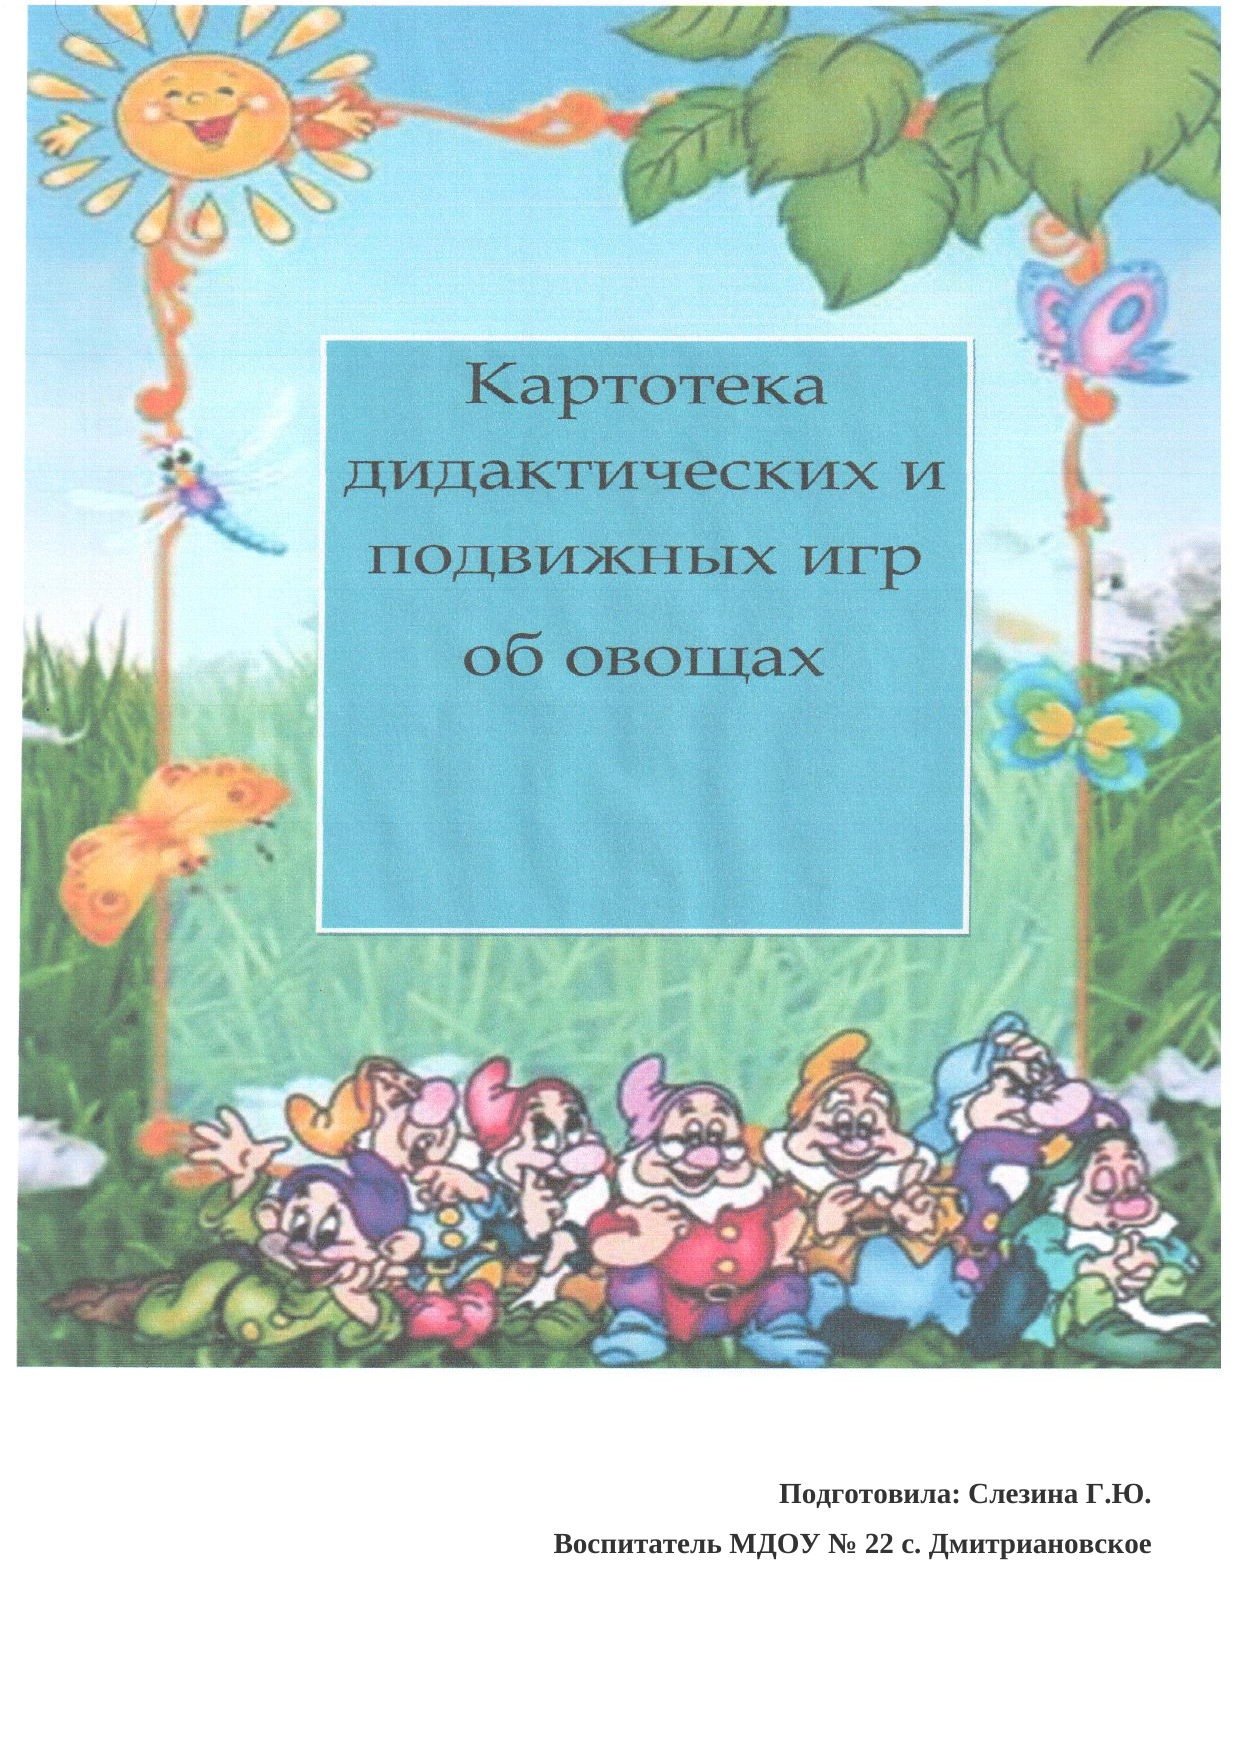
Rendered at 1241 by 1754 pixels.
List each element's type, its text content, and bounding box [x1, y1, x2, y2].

picture [0, 0, 1232, 1380]
text Подготовила: Слезина Г.Ю. [177, 1477, 1152, 1510]
text Воспитатель МДОУ № 22 с. Дмитриановское [177, 1526, 1152, 1559]
